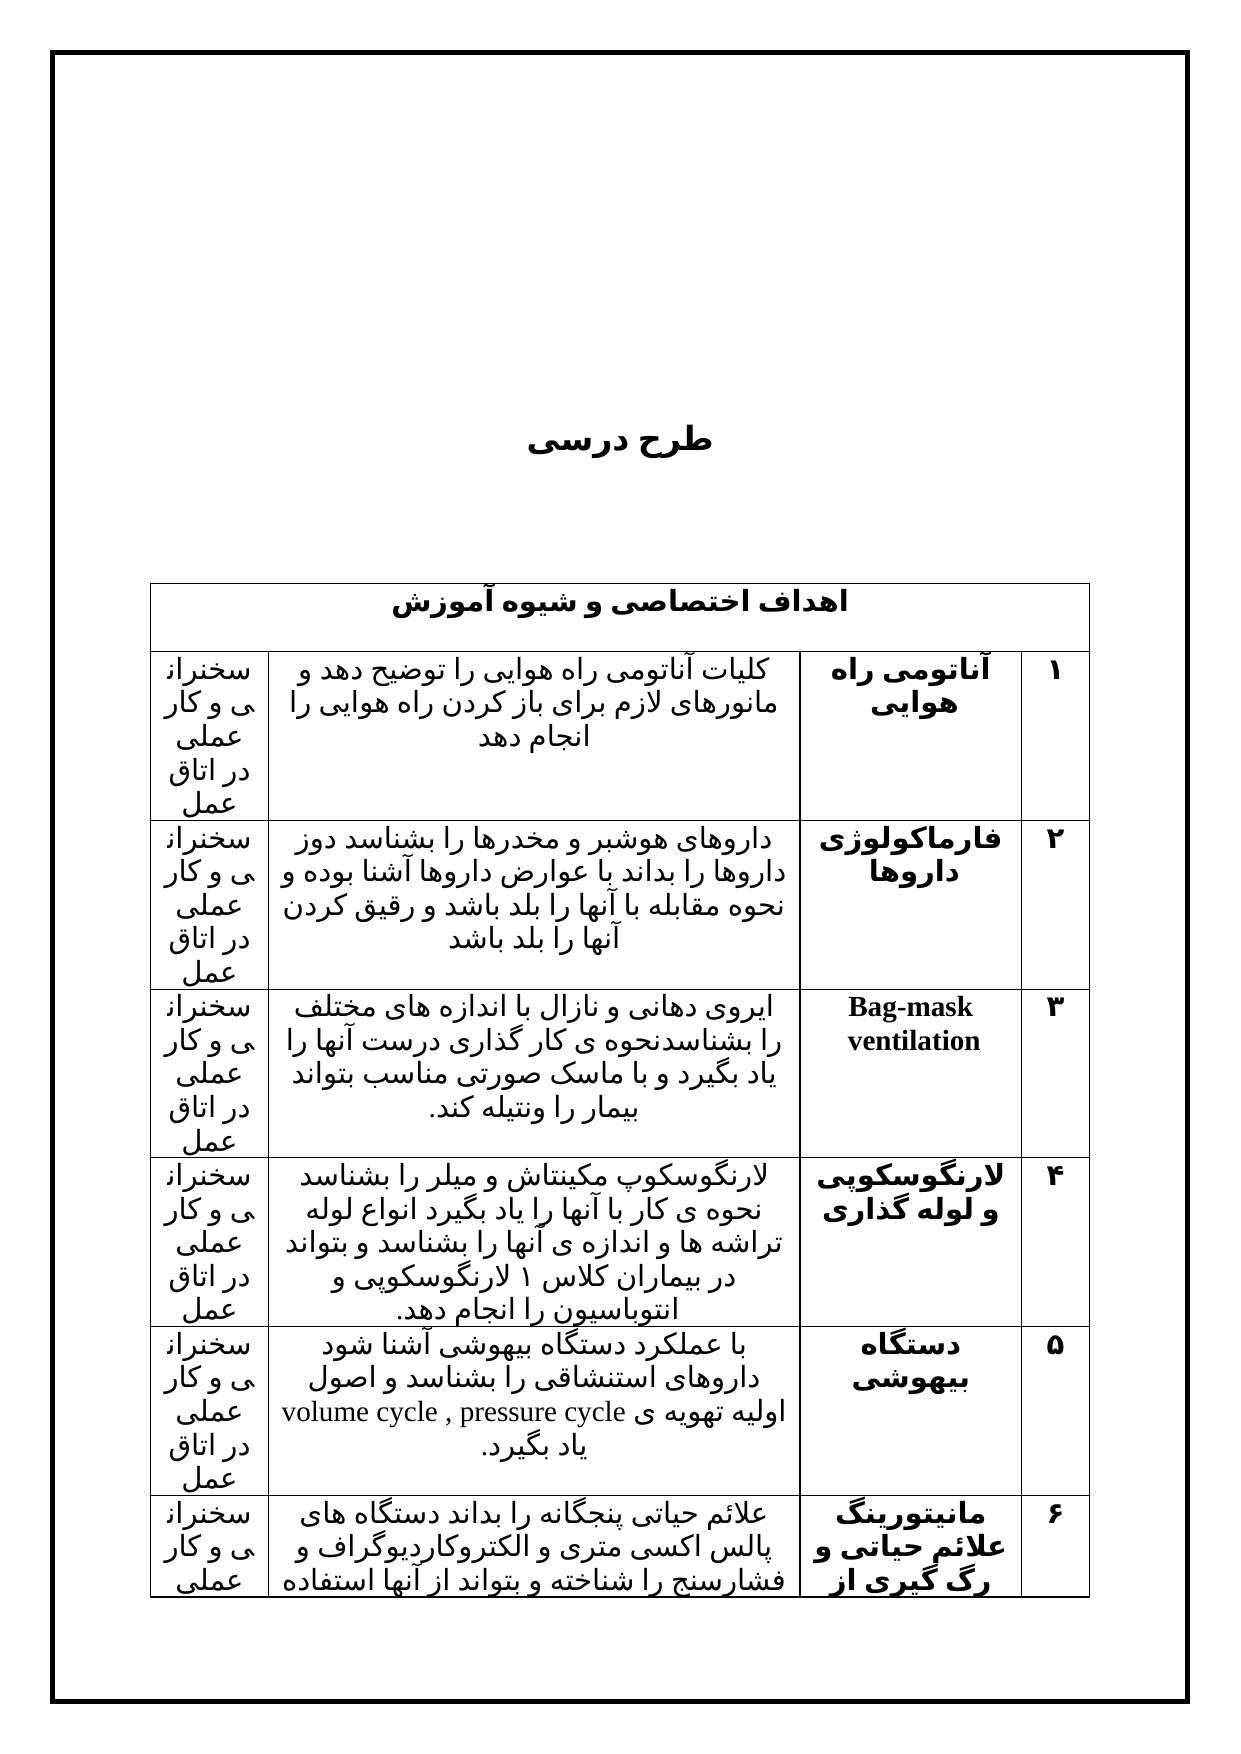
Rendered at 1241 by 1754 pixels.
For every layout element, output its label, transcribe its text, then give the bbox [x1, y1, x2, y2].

table_cell ۴ [1022, 1158, 1089, 1326]
table_cell Bag-mask ventilation [801, 990, 1021, 1157]
table_cell لارنگوسکوپ مکینتاش و میلر را بشناسد نحوه ی کار با آنها را یاد بگیرد انواع لوله تراشه ها و اندازه ی آنها را بشناسد و بتواند در بیماران کلاس ۱ لارنگوسکوپی و انتوباسیون را انجام دهد. [269, 1158, 799, 1326]
table_cell ۶ [1022, 1496, 1089, 1596]
table_cell ۲ [1022, 821, 1089, 988]
table_cell سخنرانی و کار عملی در اتاق عمل [151, 1327, 268, 1495]
table_cell لارنگوسکوپی و لوله گذاری [801, 1158, 1021, 1326]
table_cell با عملکرد دستگاه بیهوشی آشنا شود داروهای استنشاقی را بشناسد و اصول اولیه تهویه ی volume cycle , pressure cycle یاد بگیرد. [269, 1327, 799, 1495]
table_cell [801, 1496, 1021, 1596]
table_header اهداف اختصاصی و شیوه آموزش [151, 584, 1089, 651]
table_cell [151, 1496, 268, 1596]
table_cell ۵ [1022, 1327, 1089, 1495]
table_cell دستگاه بیهوشی [801, 1327, 1021, 1495]
table_cell سخنرانی و کار عملی در اتاق عمل [151, 652, 268, 820]
table_cell سخنرانی و کار عملی در اتاق عمل [151, 821, 268, 988]
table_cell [269, 1496, 799, 1596]
table_cell آناتومی راه هوایی [801, 652, 1021, 820]
table_cell داروهای هوشبر و مخدرها را بشناسد دوز داروها را بداند با عوارض داروها آشنا بوده و نحوه مقابله با آنها را بلد باشد و رقیق کردن آنها را بلد باشد [269, 821, 799, 988]
text طرح درسی [150, 419, 1090, 458]
table_cell ۳ [1022, 990, 1089, 1157]
table_cell فارماکولوژی داروها [801, 821, 1021, 988]
table_cell کلیات آناتومی راه هوایی را توضیح دهد و مانورهای لازم برای باز کردن راه هوایی را انجام دهد [269, 652, 799, 820]
table_cell سخنرانی و کار عملی در اتاق عمل [151, 990, 268, 1157]
table_cell ۱ [1022, 652, 1089, 820]
table_cell سخنرانی و کار عملی در اتاق عمل [151, 1158, 268, 1326]
table_cell ایروی دهانی و نازال با اندازه های مختلف را بشناسدنحوه ی کار گذاری درست آنها را یاد بگیرد و با ماسک صورتی مناسب بتواند بیمار را ونتیله کند. [269, 990, 799, 1157]
